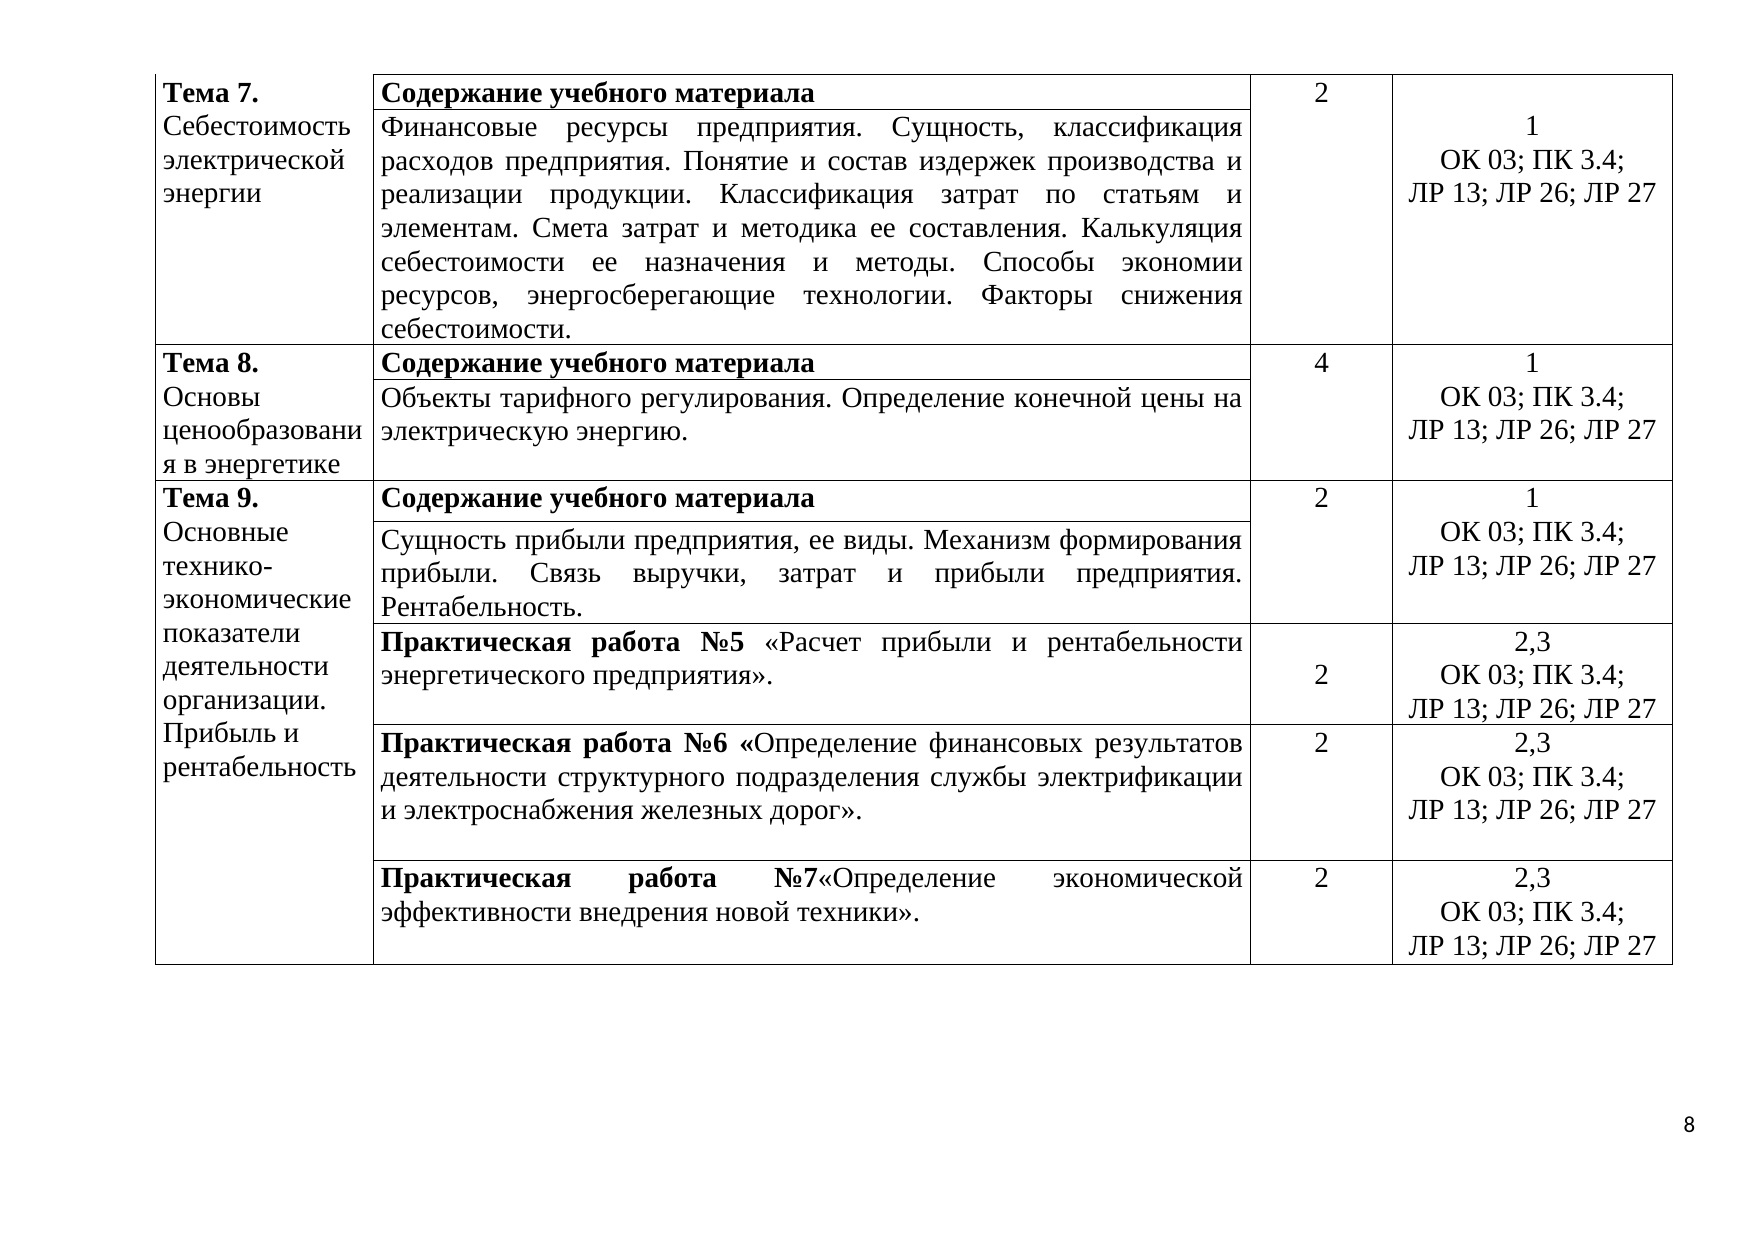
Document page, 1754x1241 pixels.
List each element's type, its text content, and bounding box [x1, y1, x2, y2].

table_cell Сущность прибыли предприятия, ее виды. Механизм формирования прибыли. Связь выручки, затрат и прибыли предприятия. Рентабельность. [374, 522, 1250, 623]
table_cell 2 [1251, 725, 1392, 859]
table_cell Объекты тарифного регулирования. Определение конечной цены на электрическую энергию. [374, 380, 1250, 479]
table_cell 2 [1251, 861, 1392, 964]
table_cell Тема 7. Себестоимость электрической энергии [156, 74, 373, 344]
table_cell 2 [1251, 481, 1392, 623]
table_cell 2 [1251, 75, 1392, 344]
table_cell Практическая работа №6 «Определение финансовых результатов деятельности структурного подразделения службы электрификации и электроснабжения железных дорог». [374, 725, 1250, 859]
table_cell 2,3 ОК 03; ПК 3.4; ЛР 13; ЛР 26; ЛР 27 [1393, 624, 1672, 724]
table_cell 4 [1251, 345, 1392, 479]
table_cell Содержание учебного материала [374, 75, 1250, 108]
table_cell 2,3 ОК 03; ПК 3.4; ЛР 13; ЛР 26; ЛР 27 [1393, 725, 1672, 859]
table_cell 2,3 ОК 03; ПК 3.4; ЛР 13; ЛР 26; ЛР 27 [1393, 861, 1672, 964]
table_cell 1 ОК 03; ПК 3.4; ЛР 13; ЛР 26; ЛР 27 [1393, 481, 1672, 623]
table_cell 1 ОК 03; ПК 3.4; ЛР 13; ЛР 26; ЛР 27 [1393, 75, 1672, 344]
table_cell 2 [1251, 624, 1392, 724]
table_cell Финансовые ресурсы предприятия. Сущность, классификация расходов предприятия. Понятие и состав издержек производства и реализации продукции. Классификация затрат по статьям и элементам. Смета затрат и методика ее составления. Калькуляция себестоимости ее назначения и методы. Способы экономии ресурсов, энергосберегающие технологии. Факторы снижения себестоимости. [374, 110, 1250, 344]
table_cell Практическая работа №5 «Расчет прибыли и рентабельности энергетического предприятия». [374, 624, 1250, 724]
table_cell Практическая работа №7«Определение экономической эффективности внедрения новой техники». [374, 861, 1250, 964]
table_cell 1 ОК 03; ПК 3.4; ЛР 13; ЛР 26; ЛР 27 [1393, 345, 1672, 479]
table_cell Содержание учебного материала [374, 345, 1250, 379]
table_cell Тема 9. Основные технико-экономические показатели деятельности организации. Прибыль и рентабельность [156, 481, 373, 964]
table_cell Тема 8. Основы ценообразования в энергетике [156, 345, 373, 479]
table_cell Содержание учебного материала [374, 481, 1250, 521]
